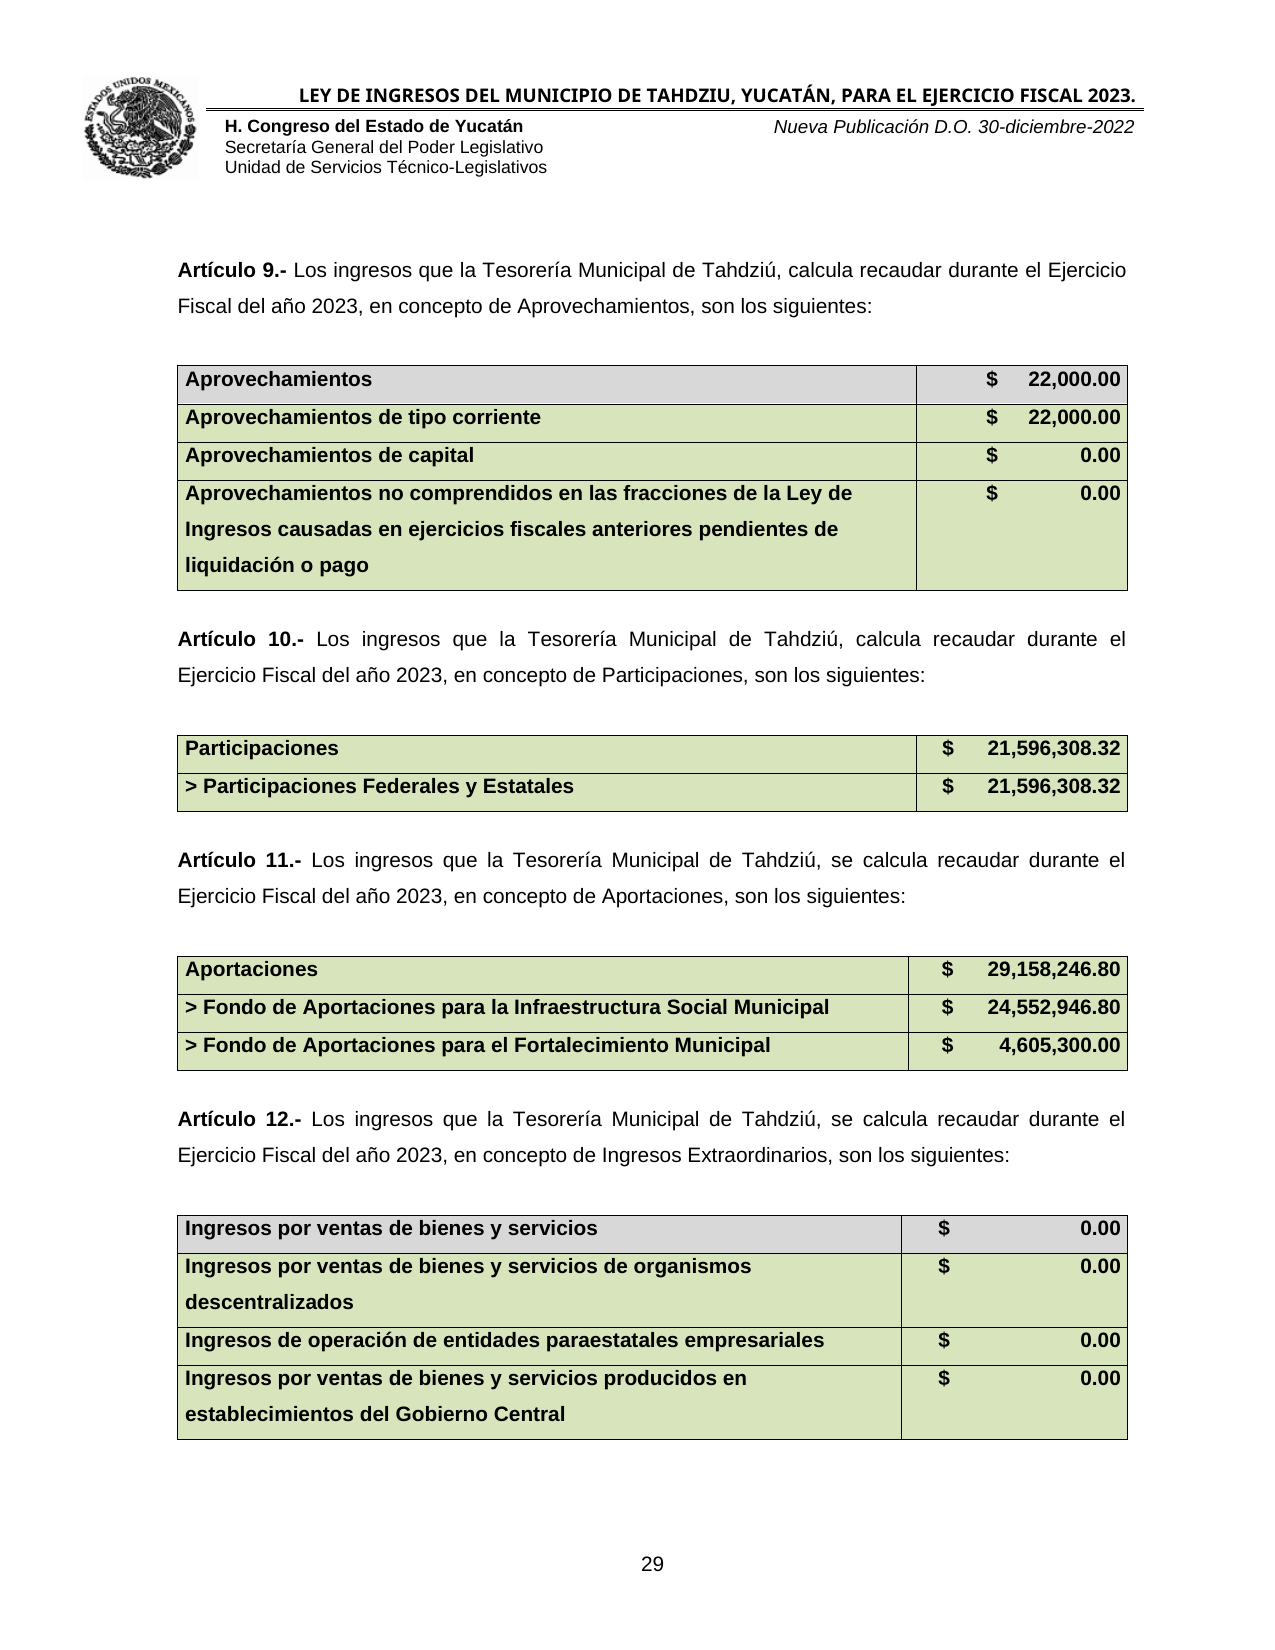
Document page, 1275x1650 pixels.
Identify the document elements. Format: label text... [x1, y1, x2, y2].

table_cell 0.00 [957, 1328, 1127, 1365]
table_header $ [917, 736, 961, 773]
text Artículo 10.- Los ingresos que la Tesorería Municipal de Tahdziú, calcula recaudar durante el Ejercicio Fiscal del año 2023, en concepto de Participaciones, son los siguientes: [177, 627, 1127, 687]
table_cell Aprovechamientos de capital [178, 443, 916, 480]
table_header Participaciones [178, 736, 916, 773]
table_cell 0.00 [1005, 443, 1127, 480]
table_cell $ [917, 774, 961, 811]
text Artículo 9.- Los ingresos que la Tesorería Municipal de Tahdziú, calcula recaudar durante el Ejercicio Fiscal del año 2023, en concepto de Aprovechamientos, son los siguientes: [177, 257, 1127, 317]
table_cell $ [902, 1254, 957, 1327]
table_cell $ [909, 1033, 960, 1070]
table_header 22,000.00 [1005, 366, 1127, 403]
table_header Aportaciones [178, 957, 908, 994]
table_cell 0.00 [957, 1254, 1127, 1327]
table_cell $ [909, 995, 960, 1032]
text Artículo 11.- Los ingresos que la Tesorería Municipal de Tahdziú, se calcula recaudar durante el Ejercicio Fiscal del año 2023, en concepto de Aportaciones, son los siguientes: [177, 848, 1127, 908]
table_cell Ingresos por ventas de bienes y servicios de organismos descentralizados [178, 1254, 901, 1327]
table_cell > Participaciones Federales y Estatales [178, 774, 916, 811]
table_header $ [917, 366, 1005, 403]
table_header Ingresos por ventas de bienes y servicios [178, 1216, 901, 1253]
table_header Aprovechamientos [178, 366, 916, 403]
table_cell 4,605,300.00 [960, 1033, 1127, 1070]
table_cell $ [917, 443, 1005, 480]
table_cell > Fondo de Aportaciones para el Fortalecimiento Municipal [178, 1033, 908, 1070]
table_cell $ [917, 405, 1005, 442]
table_cell Ingresos por ventas de bienes y servicios producidos en establecimientos del Gobierno Central [178, 1366, 901, 1439]
text Artículo 12.- Los ingresos que la Tesorería Municipal de Tahdziú, se calcula recaudar durante el Ejercicio Fiscal del año 2023, en concepto de Ingresos Extraordinarios, son los siguientes: [177, 1107, 1127, 1167]
table_cell 0.00 [1005, 481, 1127, 590]
table_header 21,596,308.32 [961, 736, 1127, 773]
table_cell $ [902, 1328, 957, 1365]
table_header $ [902, 1216, 957, 1253]
table_cell > Fondo de Aportaciones para la Infraestructura Social Municipal [178, 995, 908, 1032]
table_cell $ [902, 1366, 957, 1439]
table_cell 0.00 [957, 1366, 1127, 1439]
table_cell Aprovechamientos de tipo corriente [178, 405, 916, 442]
table_cell Ingresos de operación de entidades paraestatales empresariales [178, 1328, 901, 1365]
table_cell 24,552,946.80 [960, 995, 1127, 1032]
table_header 0.00 [957, 1216, 1127, 1253]
table_header $ [909, 957, 960, 994]
table_cell $ [917, 481, 1005, 590]
table_cell Aprovechamientos no comprendidos en las fracciones de la Ley de Ingresos causadas en ejercicios fiscales anteriores pendientes de liquidación o pago [178, 481, 916, 590]
table_cell 22,000.00 [1005, 405, 1127, 442]
table_header 29,158,246.80 [960, 957, 1127, 994]
table_cell 21,596,308.32 [961, 774, 1127, 811]
